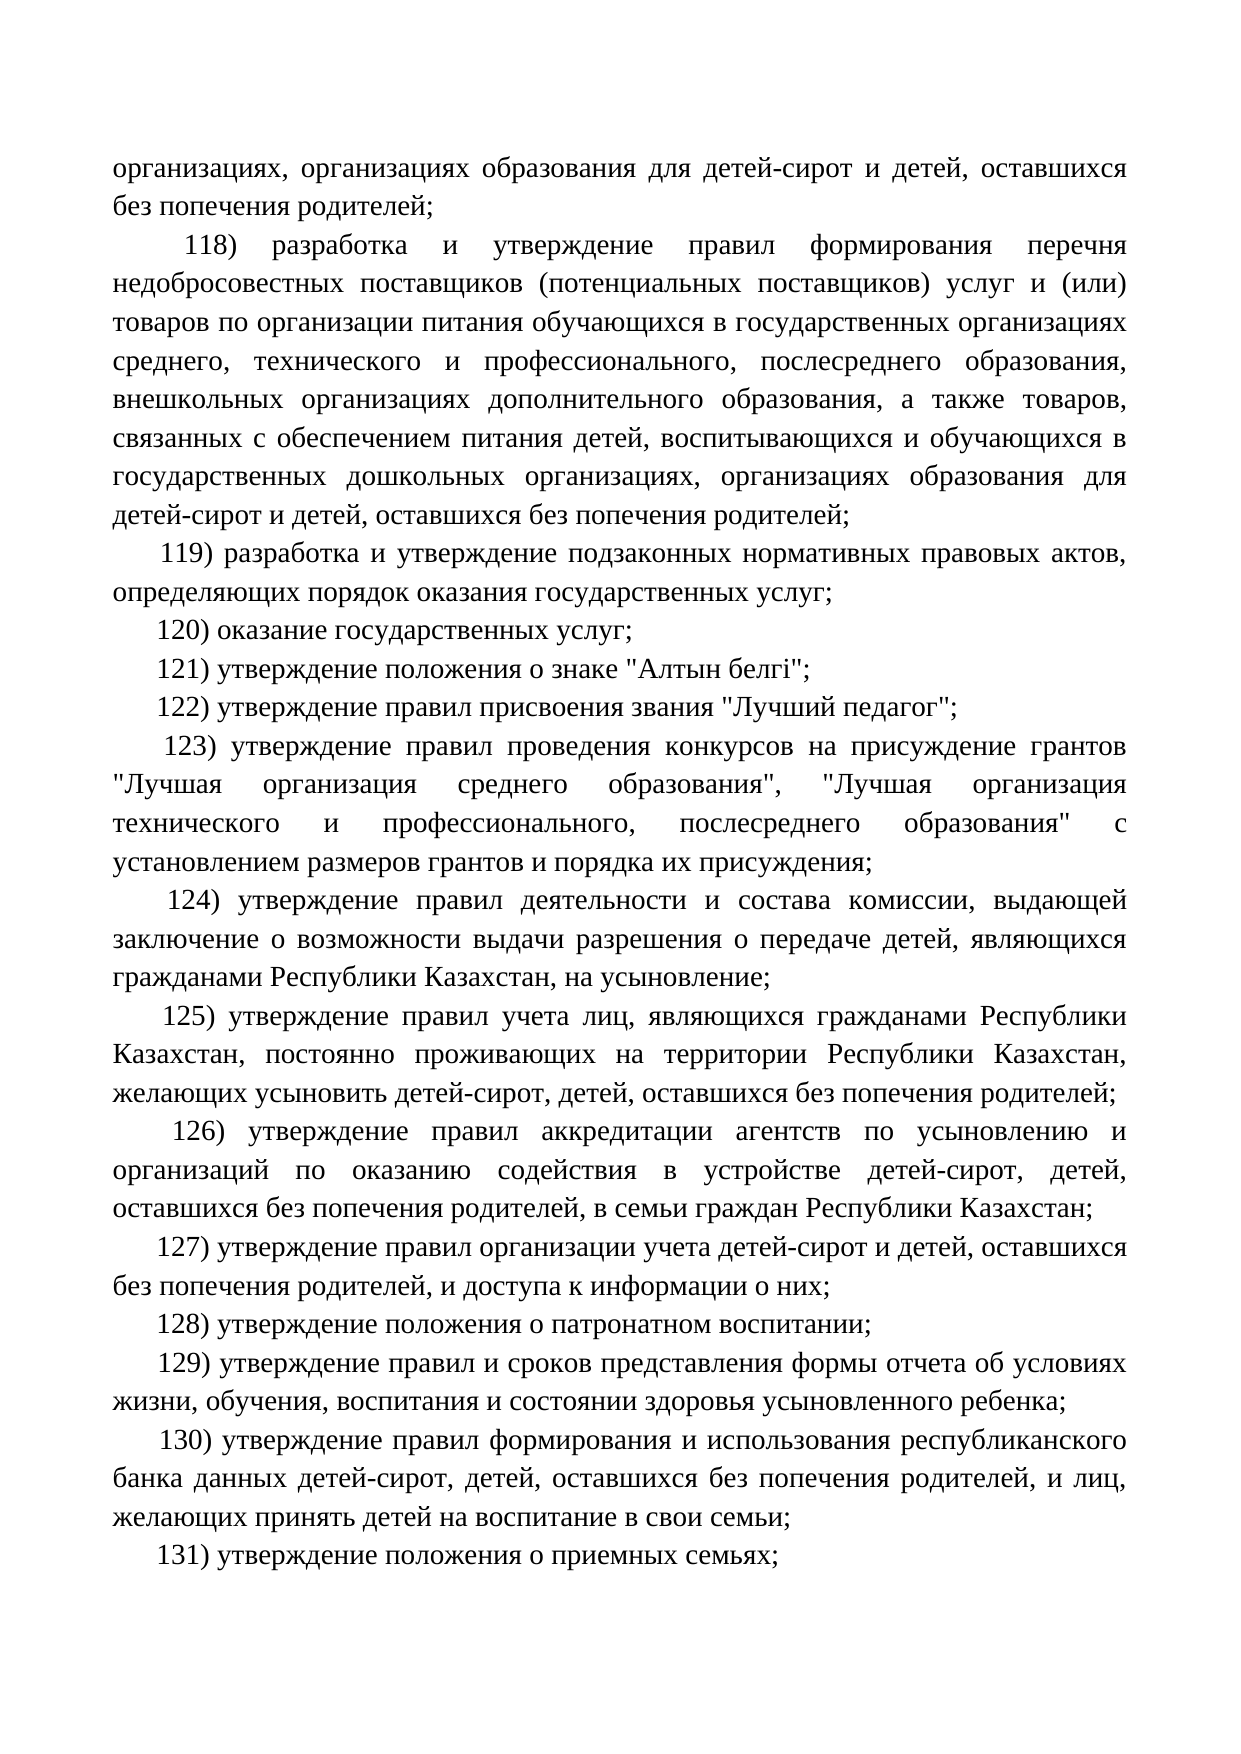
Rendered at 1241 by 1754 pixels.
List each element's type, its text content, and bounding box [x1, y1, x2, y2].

text 119) разработка и утверждение подзаконных нормативных правовых актов, определяющих порядок оказания государственных услуг; [112, 535, 1128, 607]
text 128) утверждение положения о патронатном воспитании; [112, 1306, 1128, 1340]
text 120) оказание государственных услуг; [112, 612, 1128, 646]
text 131) утверждение положения о приемных семьях; [112, 1537, 1128, 1571]
text 129) утверждение правил и сроков представления формы отчета об условиях жизни, обучения, воспитания и состоянии здоровья усыновленного ребенка; [112, 1345, 1128, 1417]
text 118) разработка и утверждение правил формирования перечня недобросовестных поставщиков (потенциальных поставщиков) услуг и (или) товаров по организации питания обучающихся в государственных организациях среднего, технического и профессионального, послесреднего образования, внешкольных организациях дополнительного образования, а также товаров, связанных с обеспечением питания детей, воспитывающихся и обучающихся в государственных дошкольных организациях, организациях образования для детей-сирот и детей, оставшихся без попечения родителей; [112, 227, 1128, 530]
text 127) утверждение правил организации учета детей-сирот и детей, оставшихся без попечения родителей, и доступа к информации о них; [112, 1229, 1128, 1301]
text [112, 150, 1128, 222]
text 121) утверждение положения о знаке "Алтын белгі"; [112, 651, 1128, 684]
text 123) утверждение правил проведения конкурсов на присуждение грантов "Лучшая организация среднего образования", "Лучшая организация технического и профессионального, послесреднего образования" с установлением размеров грантов и порядка их присуждения; [112, 728, 1128, 877]
text 130) утверждение правил формирования и использования республиканского банка данных детей-сирот, детей, оставшихся без попечения родителей, и лиц, желающих принять детей на воспитание в свои семьи; [112, 1422, 1128, 1532]
text 122) утверждение правил присвоения звания "Лучший педагог"; [112, 689, 1128, 723]
text 124) утверждение правил деятельности и состава комиссии, выдающей заключение о возможности выдачи разрешения о передаче детей, являющихся гражданами Республики Казахстан, на усыновление; [112, 882, 1128, 993]
text 126) утверждение правил аккредитации агентств по усыновлению и организаций по оказанию содействия в устройстве детей-сирот, детей, оставшихся без попечения родителей, в семьи граждан Республики Казахстан; [112, 1113, 1128, 1224]
text 125) утверждение правил учета лиц, являющихся гражданами Республики Казахстан, постоянно проживающих на территории Республики Казахстан, желающих усыновить детей-сирот, детей, оставшихся без попечения родителей; [112, 998, 1128, 1108]
